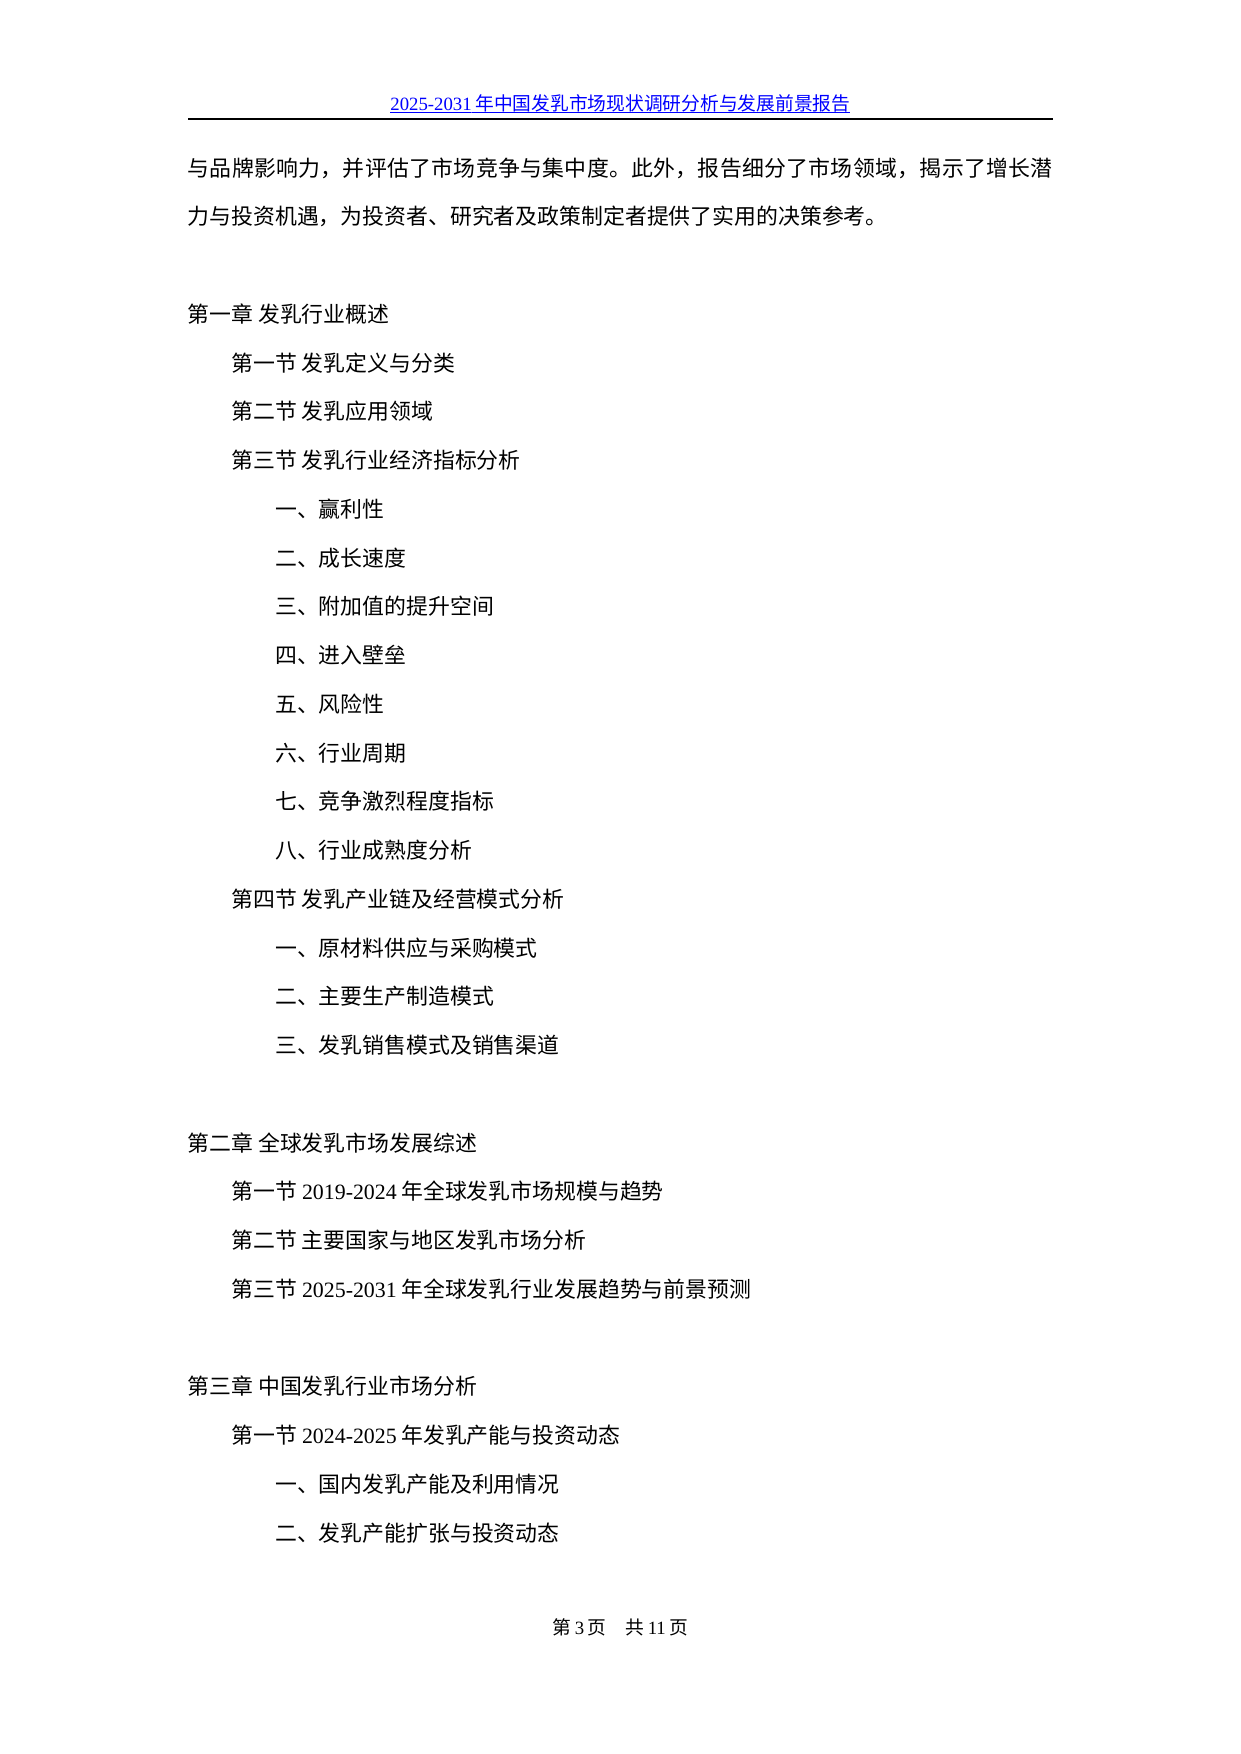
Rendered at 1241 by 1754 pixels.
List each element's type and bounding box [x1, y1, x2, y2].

text [187, 150, 1053, 1548]
